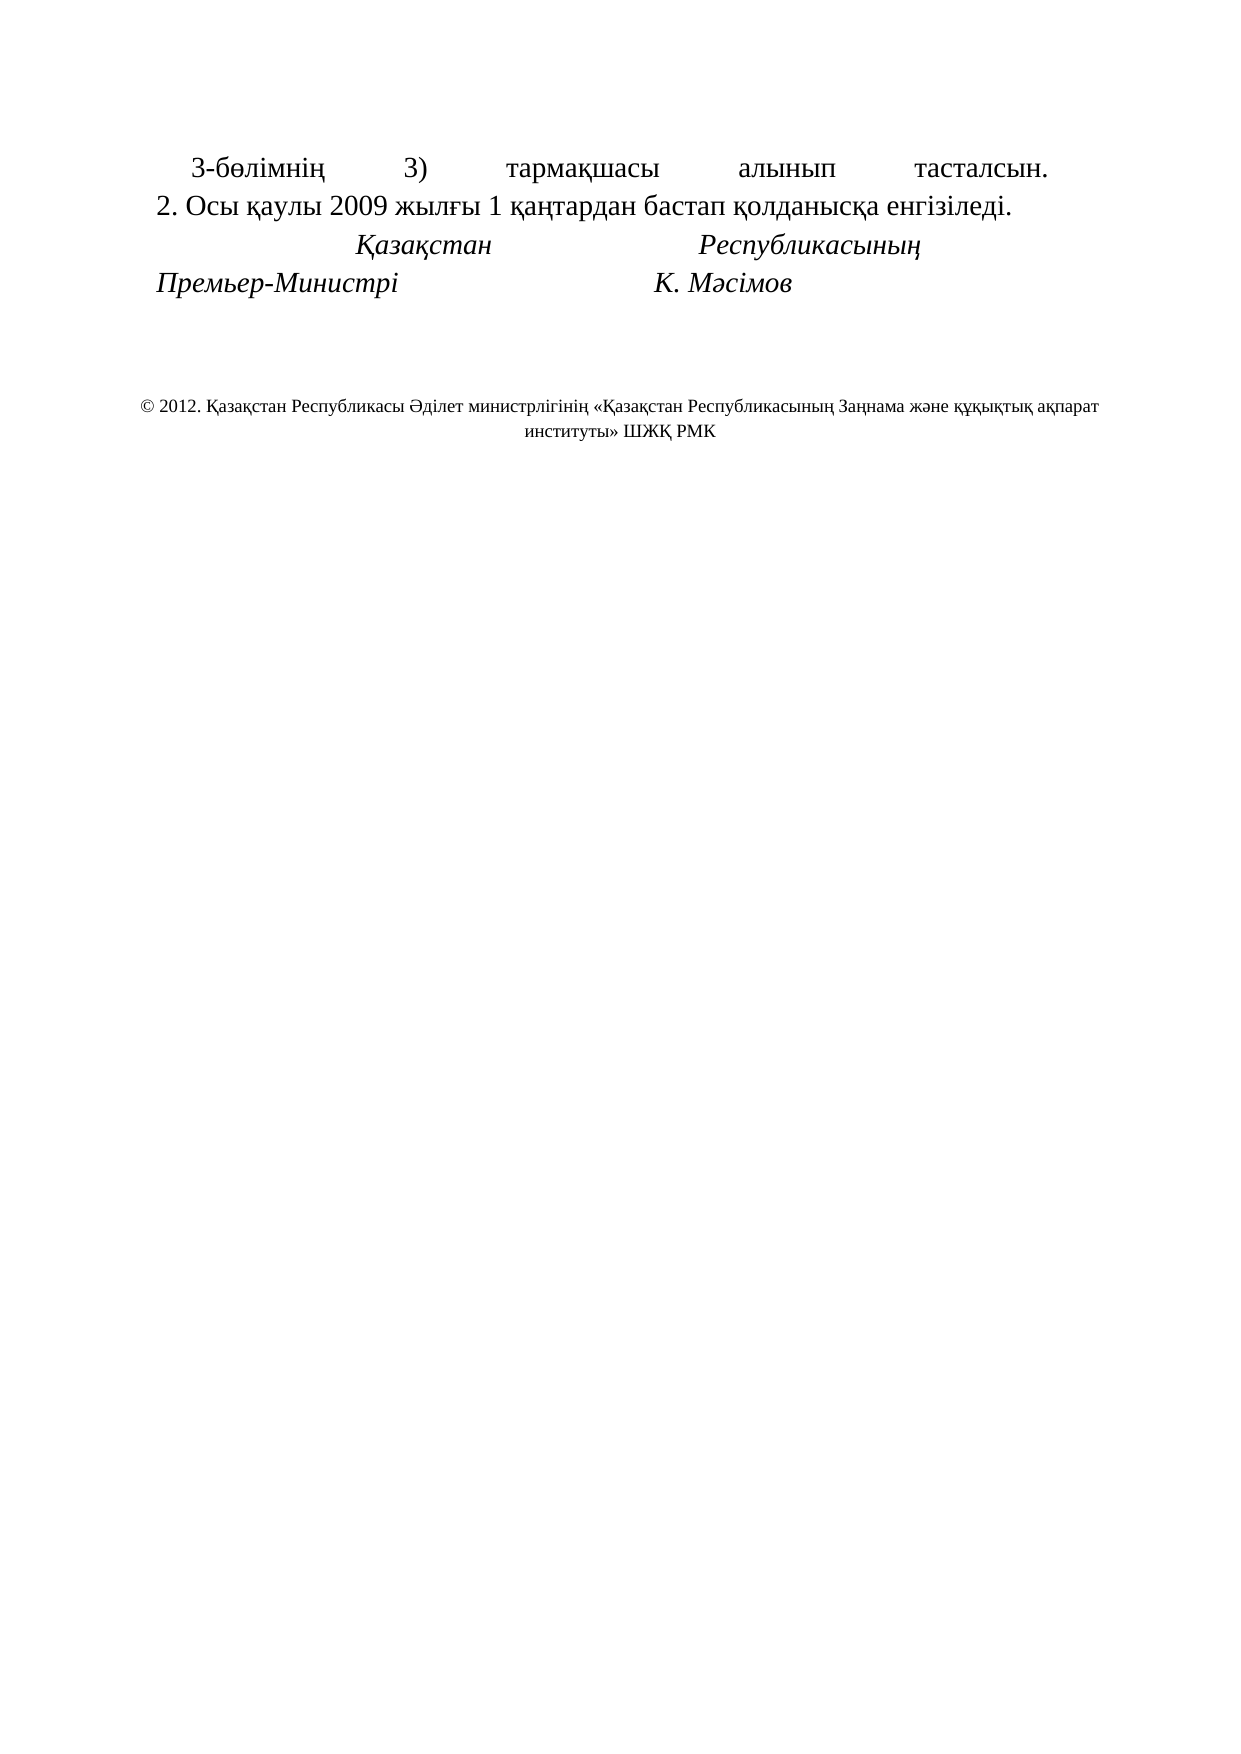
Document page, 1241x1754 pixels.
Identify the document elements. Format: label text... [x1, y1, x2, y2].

text © 2012. Қазақстан Республикасы Әділет министрлігінің «Қазақстан Республикасының Заңнама және құқықтық ақпарат институты» ШЖҚ РМК [112, 395, 1128, 441]
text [112, 150, 1128, 222]
text Қазақстан Республикасының Премьер-Министрі К. Мәсімов [112, 227, 1128, 299]
